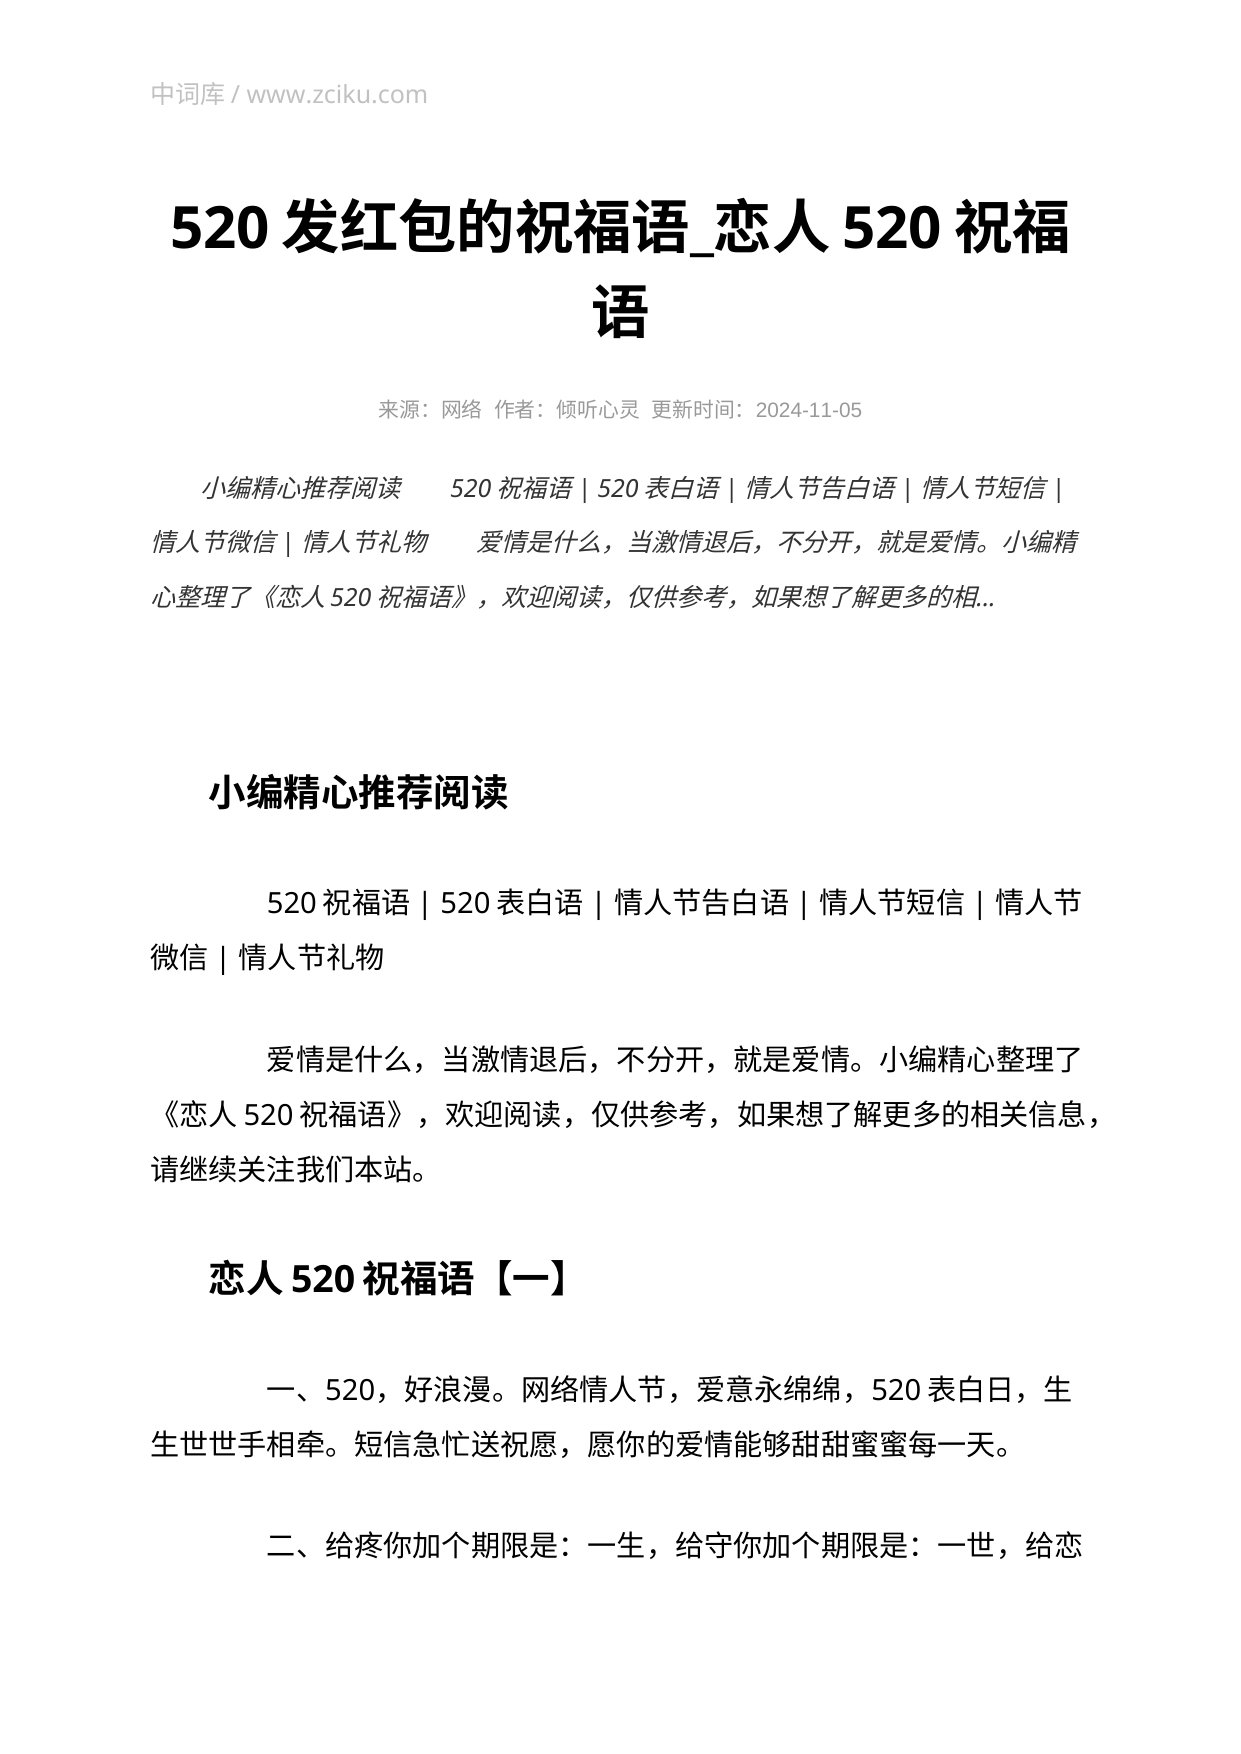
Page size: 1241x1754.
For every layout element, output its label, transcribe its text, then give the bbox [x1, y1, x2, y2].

text 小编精心推荐阅读 520祝福语 | 520表白语 | 情人节告白语 | 情人节短信 | 情人节微信 | 情人节礼物 爱情是什么，当激情退后，不分开，就是爱情。小编精心整理了《恋人520祝福语》，欢迎阅读，仅供参考，如果想了解更多的相... [150, 468, 1090, 613]
text 来源：网络 作者：倾听心灵 更新时间：2024-11-05 [150, 397, 1090, 421]
text 恋人520祝福语【一】 [150, 1248, 1090, 1303]
subtitle 520发红包的祝福语_恋人520祝福语 [150, 181, 1090, 351]
text 爱情是什么，当激情退后，不分开，就是爱情。小编精心整理了《恋人520祝福语》，欢迎阅读，仅供参考，如果想了解更多的相关信息，请继续关注我们本站。 [150, 1037, 1090, 1189]
text 520祝福语 | 520表白语 | 情人节告白语 | 情人节短信 | 情人节微信 | 情人节礼物 [150, 880, 1090, 977]
text 一、520，好浪漫。网络情人节，爱意永绵绵，520表白日，生生世世手相牵。短信急忙送祝愿，愿你的爱情能够甜甜蜜蜜每一天。 [150, 1366, 1090, 1463]
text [150, 1523, 1090, 1565]
text 小编精心推荐阅读 [150, 762, 1090, 817]
